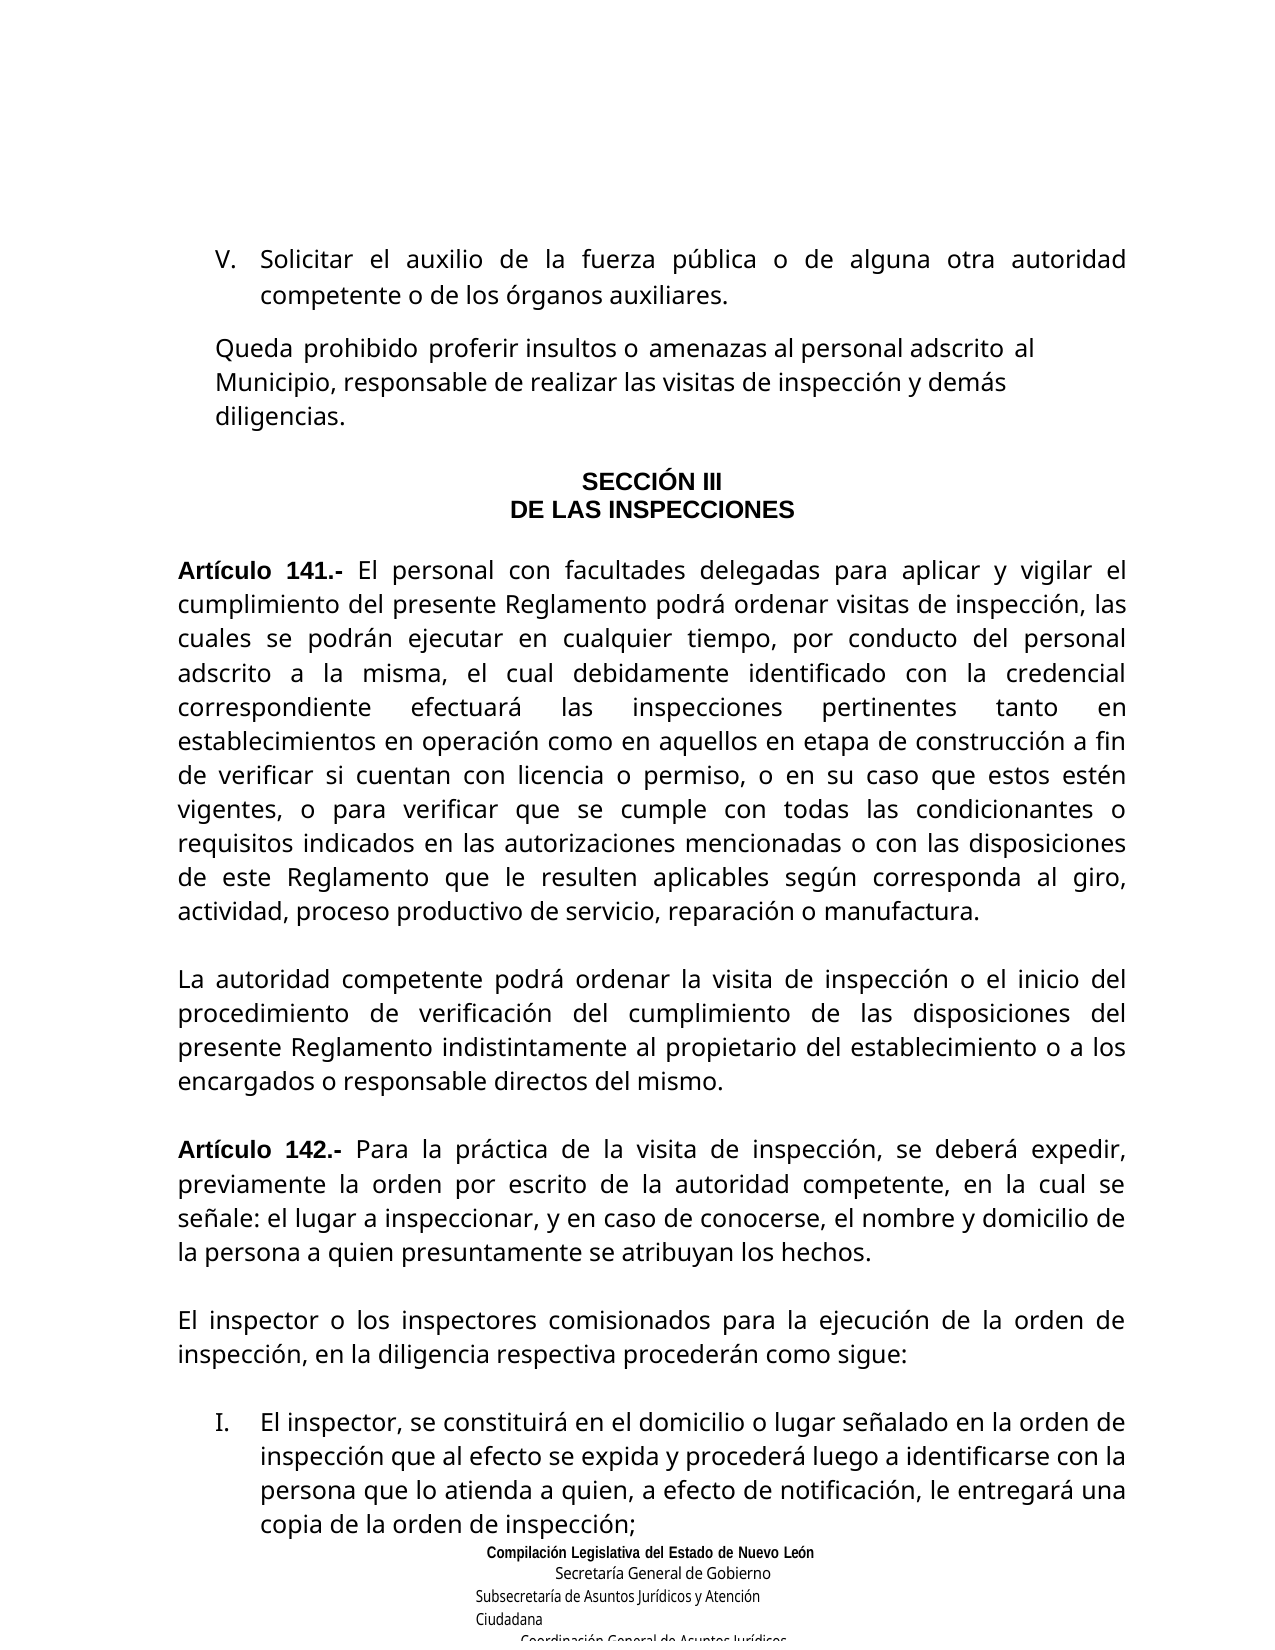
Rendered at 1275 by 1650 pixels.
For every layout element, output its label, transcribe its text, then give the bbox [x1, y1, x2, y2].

list Solicitar el auxilio de la fuerza pública o de alguna otra autoridad competente o de los órganos auxiliares. [215, 241, 1128, 311]
text La autoridad competente podrá ordenar la visita de inspección o el inicio del procedimiento de verificación del cumplimiento de las disposiciones del presente Reglamento indistintamente al propietario del establecimiento o a los encargados o responsable directos del mismo. [177, 962, 1128, 1098]
text Artículo 141.- El personal con facultades delegadas para aplicar y vigilar el cumplimiento del presente Reglamento podrá ordenar visitas de inspección, las cuales se podrán ejecutar en cualquier tiempo, por conducto del personal adscrito a la misma, el cual debidamente identificado con la credencial correspondiente efectuará las inspecciones pertinentes tanto en establecimientos en operación como en aquellos en etapa de construcción a fin de verificar si cuentan con licencia o permiso, o en su caso que estos estén vigentes, o para verificar que se cumple con todas las condicionantes o requisitos indicados en las autorizaciones mencionadas o con las disposiciones de este Reglamento que le resulten aplicables según corresponda al giro, actividad, proceso productivo de servicio, reparación o manufactura. [177, 553, 1128, 928]
text Queda prohibido proferir insultos o amenazas al personal adscrito al Municipio, responsable de realizar las visitas de inspección y demás diligencias. [215, 330, 1139, 433]
list El inspector, se constituirá en el domicilio o lugar señalado en la orden de inspección que al efecto se expida y procederá luego a identificarse con la persona que lo atienda a quien, a efecto de notificación, le entregará una copia de la orden de inspección; [215, 1405, 1127, 1541]
text SECCIÓN III [173, 467, 1131, 495]
text DE LAS INSPECCIONES [173, 495, 1131, 524]
text Artículo 142.- Para la práctica de la visita de inspección, se deberá expedir, previamente la orden por escrito de la autoridad competente, en la cual se señale: el lugar a inspeccionar, y en caso de conocerse, el nombre y domicilio de la persona a quien presuntamente se atribuyan los hechos. [177, 1132, 1127, 1268]
text El inspector o los inspectores comisionados para la ejecución de la orden de inspección, en la diligencia respectiva procederán como sigue: [177, 1302, 1127, 1371]
